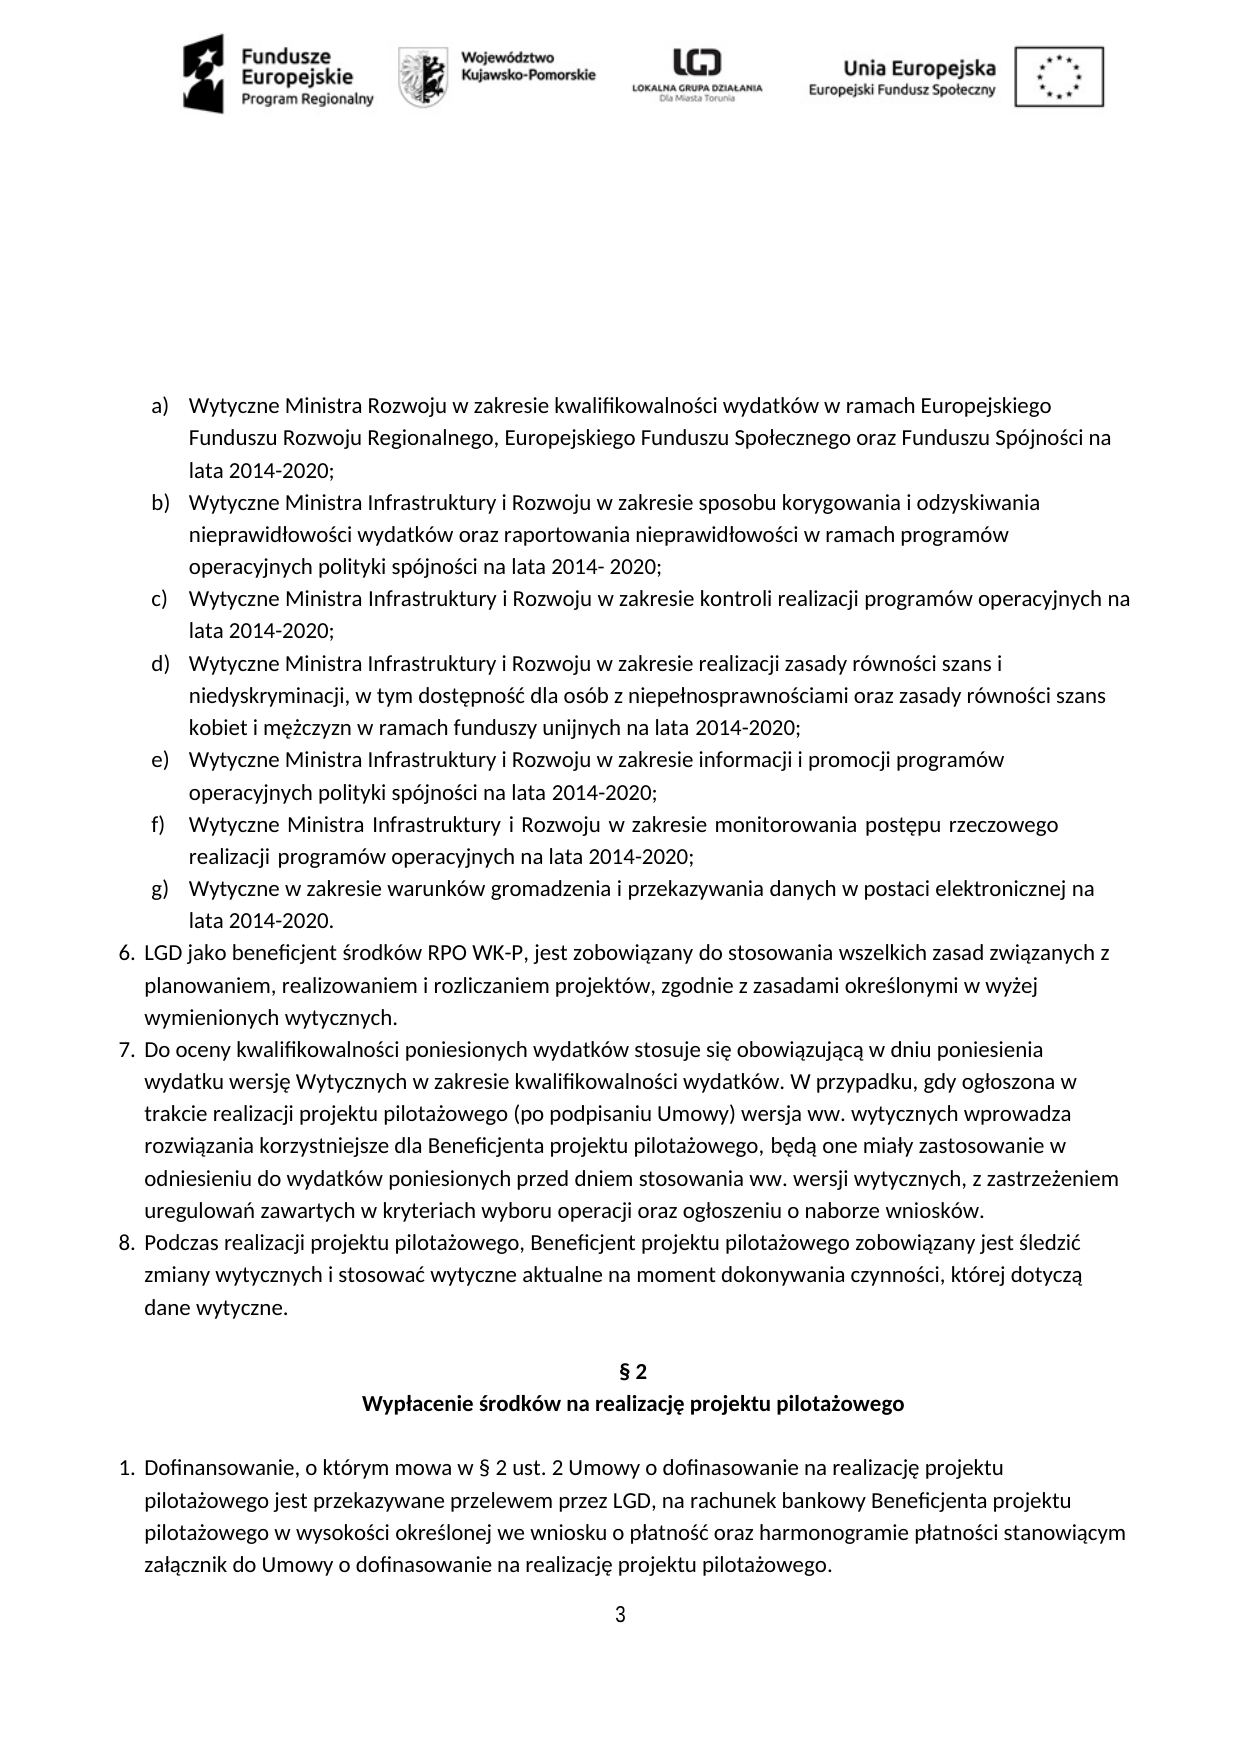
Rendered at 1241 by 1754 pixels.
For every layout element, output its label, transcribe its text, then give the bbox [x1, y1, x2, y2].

picture [178, 31, 1124, 127]
list Wytyczne Ministra Infrastruktury i Rozwoju w zakresie monitorowania postępu rzeczowego realizacji programów operacyjnych na lata 2014-2020; [151, 810, 1134, 870]
text Wypłacenie środków na realizację projektu pilotażowego [163, 1389, 1103, 1417]
list LGD jako beneficjent środków RPO WK-P, jest zobowiązany do stosowania wszelkich zasad związanych z planowaniem, realizowaniem i rozliczaniem projektów, zgodnie z zasadami określonymi w wyżej wymienionych wytycznych. [118, 938, 1122, 1031]
list Dofinansowanie, o którym mowa w § 2 ust. 2 Umowy o dofinasowanie na realizację projektu pilotażowego jest przekazywane przelewem przez LGD, na rachunek bankowy Beneficjenta projektu pilotażowego w wysokości określonej we wniosku o płatność oraz harmonogramie płatności stanowiącym załącznik do Umowy o dofinasowanie na realizację projektu pilotażowego. [118, 1453, 1134, 1578]
list Wytyczne Ministra Infrastruktury i Rozwoju w zakresie kontroli realizacji programów operacyjnych na lata 2014-2020; [151, 584, 1134, 645]
list Wytyczne Ministra Infrastruktury i Rozwoju w zakresie informacji i promocji programów operacyjnych polityki spójności na lata 2014-2020; [151, 745, 1122, 806]
list Wytyczne w zakresie warunków gromadzenia i przekazywania danych w postaci elektronicznej na lata 2014-2020. [151, 874, 1134, 934]
list Do oceny kwalifikowalności poniesionych wydatków stosuje się obowiązującą w dniu poniesienia wydatku wersję Wytycznych w zakresie kwalifikowalności wydatków. W przypadku, gdy ogłoszona w trakcie realizacji projektu pilotażowego (po podpisaniu Umowy) wersja ww. wytycznych wprowadza rozwiązania korzystniejsze dla Beneficjenta projektu pilotażowego, będą one miały zastosowanie w odniesieniu do wydatków poniesionych przed dniem stosowania ww. wersji wytycznych, z zastrzeżeniem uregulowań zawartych w kryteriach wyboru operacji oraz ogłoszeniu o naborze wniosków. [118, 1035, 1122, 1224]
list Wytyczne Ministra Infrastruktury i Rozwoju w zakresie sposobu korygowania i odzyskiwania nieprawidłowości wydatków oraz raportowania nieprawidłowości w ramach programów operacyjnych polityki spójności na lata 2014- 2020; [151, 488, 1123, 580]
subtitle § 2 [163, 1357, 1103, 1385]
list Podczas realizacji projektu pilotażowego, Beneficjent projektu pilotażowego zobowiązany jest śledzić zmiany wytycznych i stosować wytyczne aktualne na moment dokonywania czynności, której dotyczą dane wytyczne. [118, 1228, 1122, 1321]
list Wytyczne Ministra Rozwoju w zakresie kwalifikowalności wydatków w ramach Europejskiego Funduszu Rozwoju Regionalnego, Europejskiego Funduszu Społecznego oraz Funduszu Spójności na lata 2014-2020; [151, 391, 1122, 484]
list Wytyczne Ministra Infrastruktury i Rozwoju w zakresie realizacji zasady równości szans i niedyskryminacji, w tym dostępność dla osób z niepełnosprawnościami oraz zasady równości szans kobiet i mężczyzn w ramach funduszy unijnych na lata 2014-2020; [151, 649, 1123, 741]
